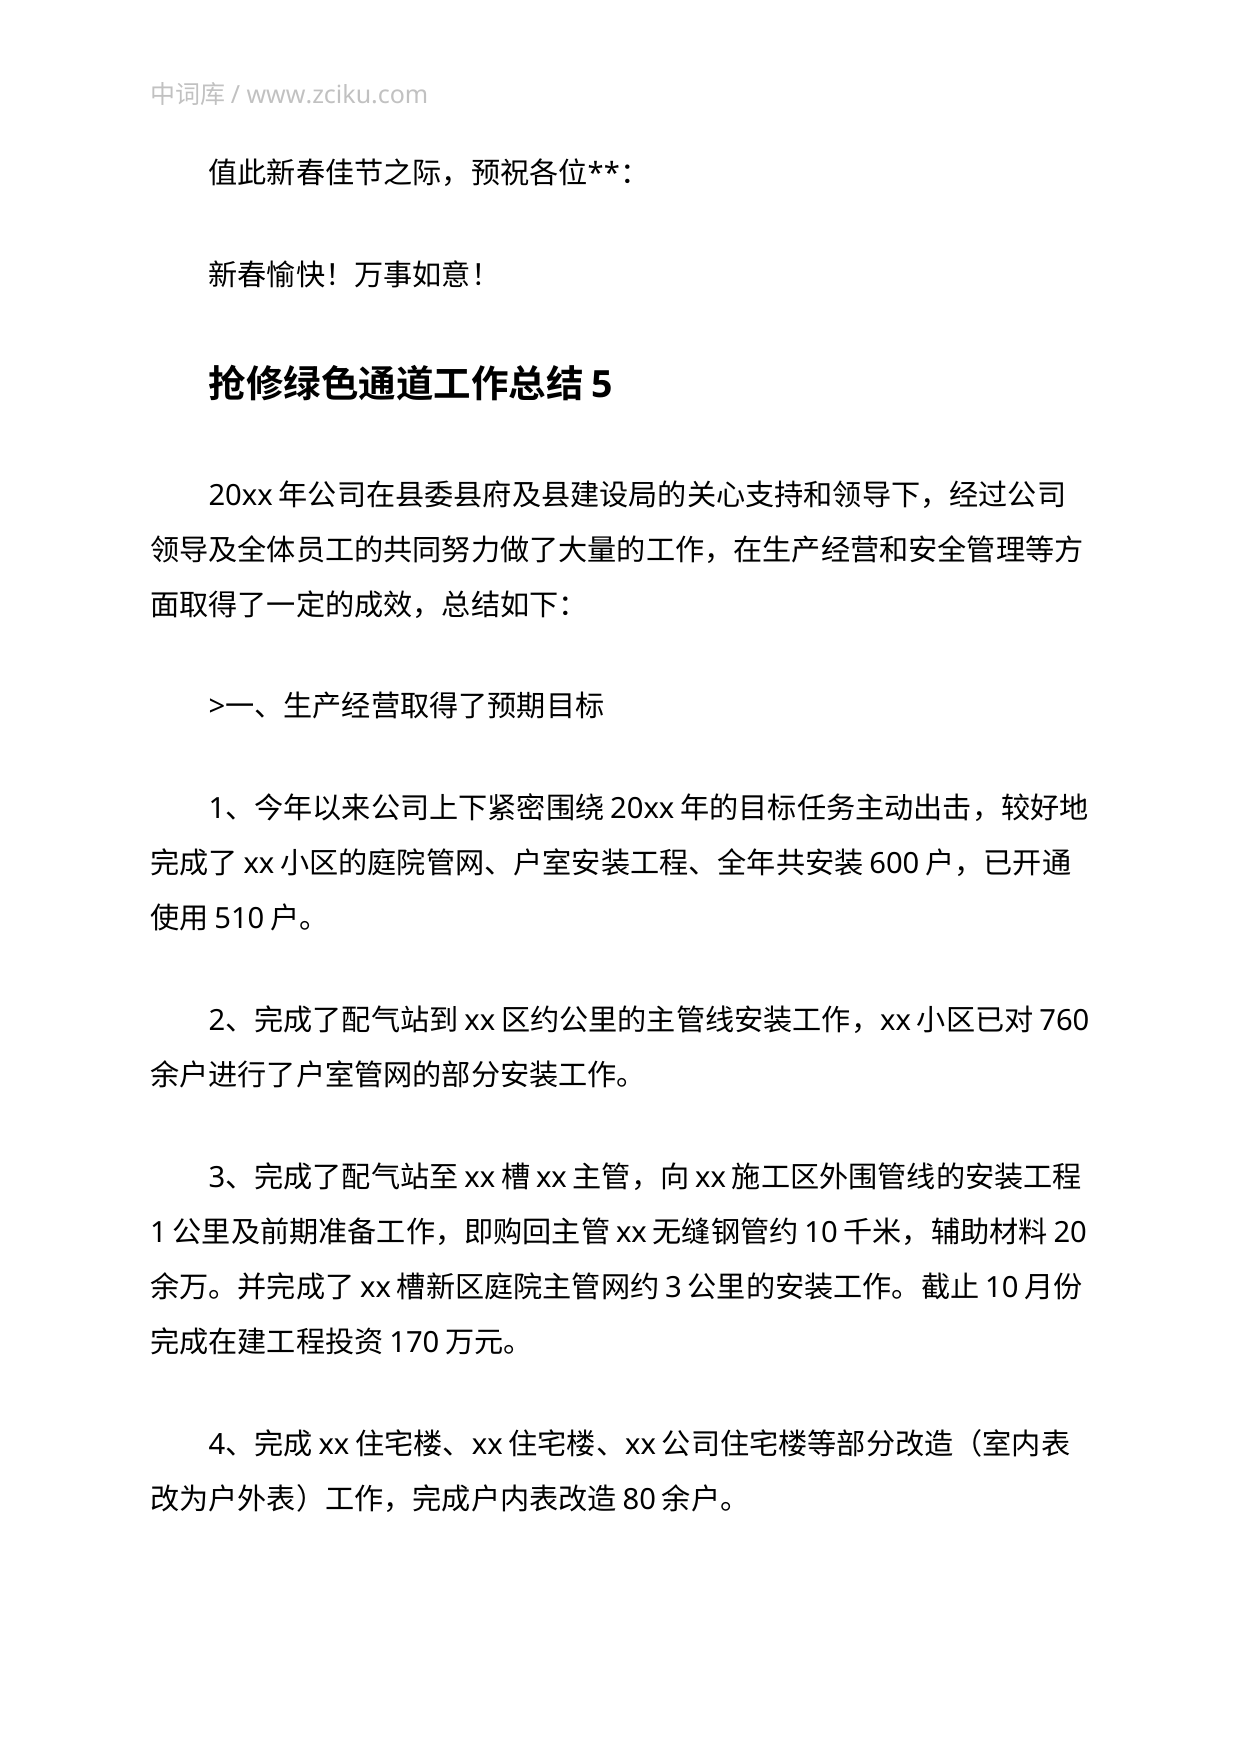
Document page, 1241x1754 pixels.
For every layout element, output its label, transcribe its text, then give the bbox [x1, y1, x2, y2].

text 1、今年以来公司上下紧密围绕20xx年的目标任务主动出击，较好地完成了xx小区的庭院管网、户室安装工程、全年共安装600户，已开通使用510户。 [150, 785, 1090, 937]
text 3、完成了配气站至xx槽xx主管，向xx施工区外围管线的安装工程1公里及前期准备工作，即购回主管xx无缝钢管约10千米，辅助材料20余万。并完成了xx槽新区庭院主管网约3公里的安装工作。截止10月份完成在建工程投资170万元。 [150, 1154, 1090, 1361]
text >一、生产经营取得了预期目标 [150, 683, 1090, 725]
text 4、完成xx住宅楼、xx住宅楼、xx公司住宅楼等部分改造（室内表改为户外表）工作，完成户内表改造80余户。 [150, 1421, 1090, 1518]
text 抢修绿色通道工作总结5 [150, 354, 1090, 408]
text 2、完成了配气站到xx区约公里的主管线安装工作，xx小区已对760余户进行了户室管网的部分安装工作。 [150, 997, 1090, 1094]
text 值此新春佳节之际，预祝各位**： [150, 150, 1090, 192]
text 新春愉快！万事如意！ [150, 252, 1090, 294]
text 20xx年公司在县委县府及县建设局的关心支持和领导下，经过公司领导及全体员工的共同努力做了大量的工作，在生产经营和安全管理等方面取得了一定的成效，总结如下： [150, 471, 1090, 623]
